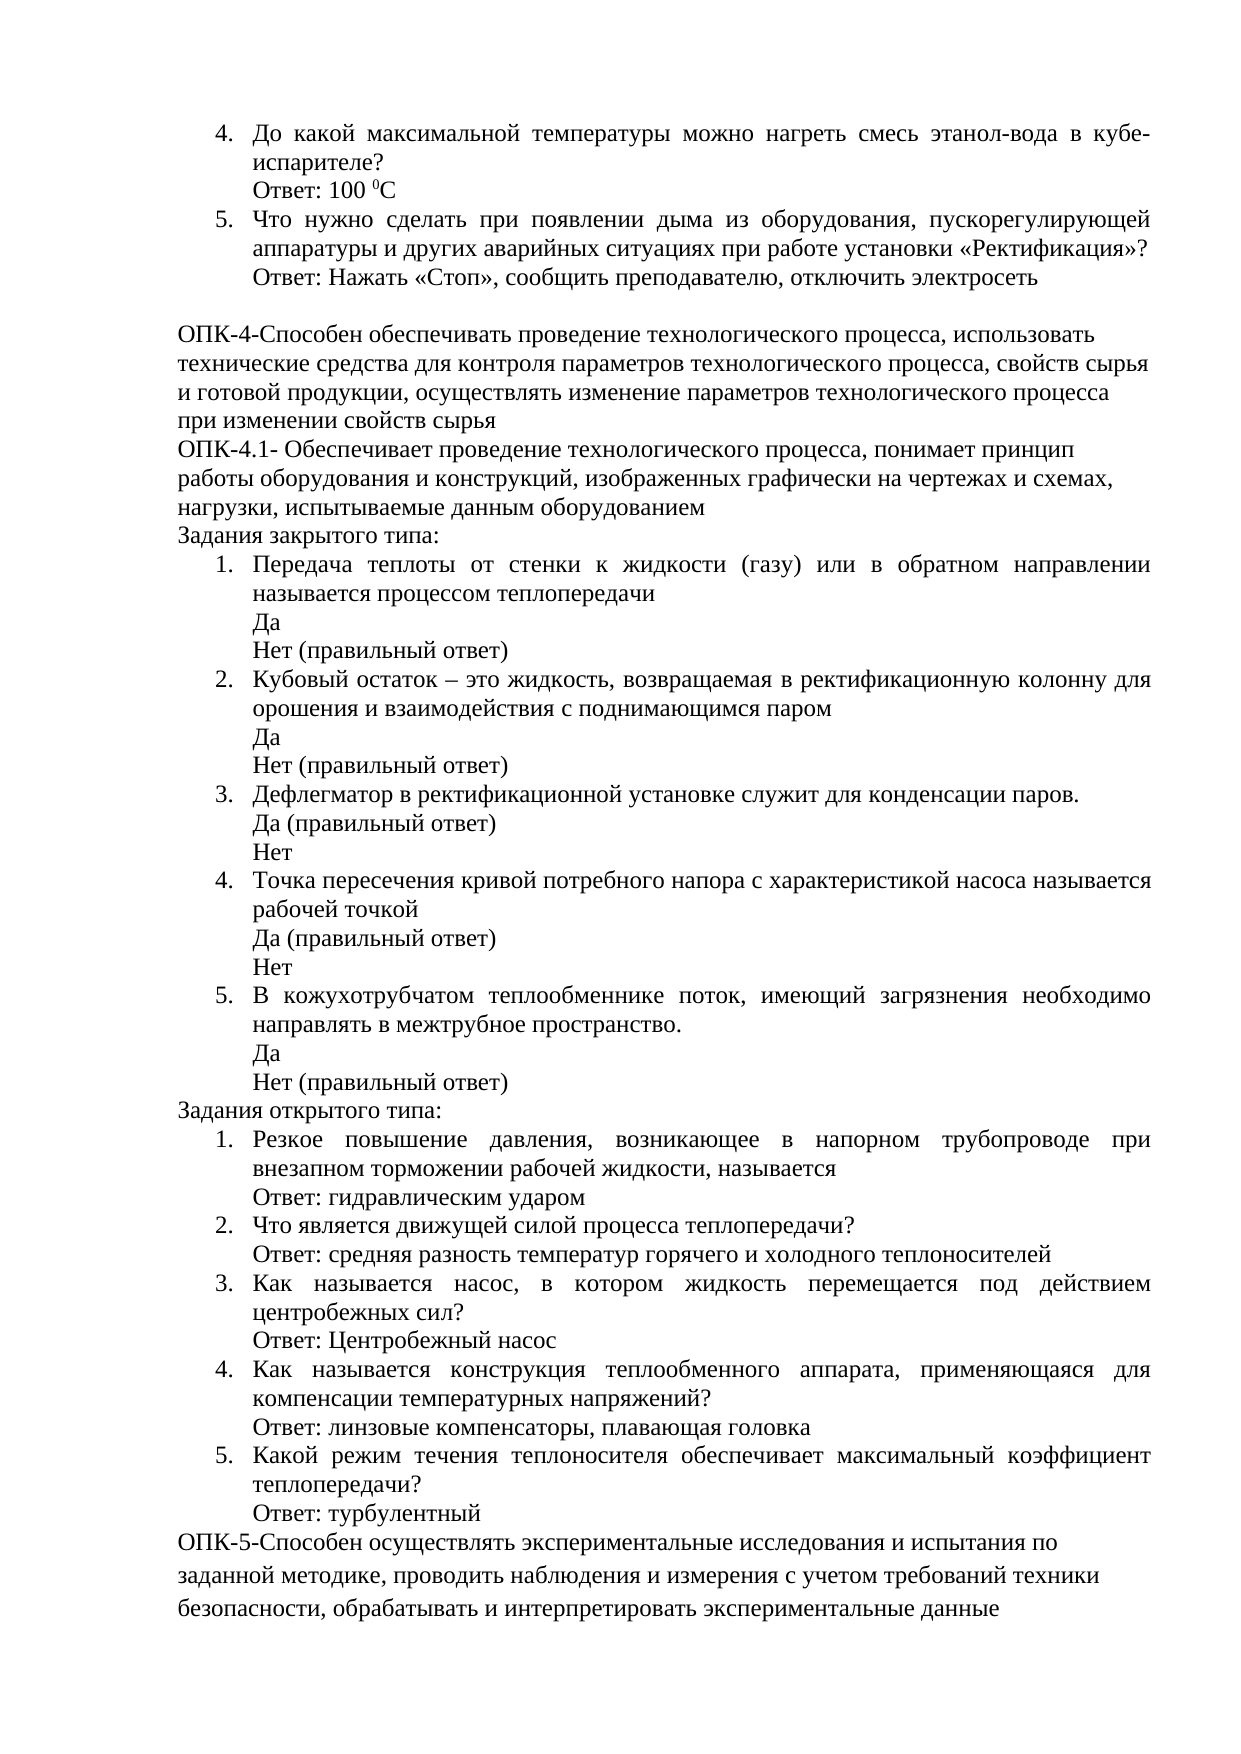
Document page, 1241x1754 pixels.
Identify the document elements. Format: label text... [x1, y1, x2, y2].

list Да [252, 1038, 1152, 1067]
list Нет [252, 837, 1152, 866]
list Да (правильный ответ) [252, 923, 1152, 952]
list Кубовый остаток – это жидкость, возвращаемая в ректификационную колонну для орошения и взаимодействия с поднимающимся паром [215, 664, 1152, 722]
list До какой максимальной температуры можно нагреть смесь этанол-вода в кубе-испарителе? [215, 118, 1152, 176]
list Да (правильный ответ) [252, 808, 1152, 837]
list Да [252, 722, 1152, 751]
text Задания открытого типа: [177, 1096, 1152, 1124]
list Ответ: 100 0С [252, 176, 1152, 204]
list Ответ: гидравлическим ударом [252, 1182, 1152, 1211]
list Да [252, 607, 1152, 636]
text ОПК-4-Способен обеспечивать проведение технологического процесса, использовать технические средства для контроля параметров технологического процесса, свойств сырья и готовой продукции, осуществлять изменение параметров технологического процесса при изменении свойств сырья [177, 319, 1152, 434]
list Как называется насос, в котором жидкость перемещается под действием центробежных сил? [215, 1268, 1152, 1326]
text Задания закрытого типа: [177, 521, 1152, 549]
list Ответ: средняя разность температур горячего и холодного теплоносителей [252, 1239, 1152, 1268]
list Ответ: Нажать «Стоп», сообщить преподавателю, отключить электросеть [252, 262, 1152, 291]
list Какой режим течения теплоносителя обеспечивает максимальный коэффициент теплопередачи? [215, 1441, 1152, 1498]
list Что нужно сделать при появлении дыма из оборудования, пускорегулирующей аппаратуры и других аварийных ситуациях при работе установки «Ректификация»? [215, 204, 1152, 262]
list Ответ: турбулентный [252, 1498, 1152, 1527]
list Дефлегматор в ректификационной установке служит для конденсации паров. [215, 779, 1152, 808]
list Нет (правильный ответ) [252, 751, 1152, 779]
list Что является движущей силой процесса теплопередачи? [215, 1211, 1152, 1239]
text ОПК-5-Способен осуществлять экспериментальные исследования и испытания по заданной методике, проводить наблюдения и измерения с учетом требований техники безопасности, обрабатывать и интерпретировать экспериментальные данные [177, 1527, 1152, 1622]
list В кожухотрубчатом теплообменнике поток, имеющий загрязнения необходимо направлять в межтрубное пространство. [215, 981, 1152, 1038]
list Нет (правильный ответ) [252, 1067, 1152, 1096]
list Ответ: линзовые компенсаторы, плавающая головка [252, 1412, 1152, 1441]
list Нет [252, 952, 1152, 981]
list Передача теплоты от стенки к жидкости (газу) или в обратном направлении называется процессом теплопередачи [215, 549, 1152, 607]
list Точка пересечения кривой потребного напора с характеристикой насоса называется рабочей точкой [215, 866, 1152, 923]
text ОПК-4.1- Обеспечивает проведение технологического процесса, понимает принцип работы оборудования и конструкций, изображенных графически на чертежах и схемах, нагрузки, испытываемые данным оборудованием [177, 434, 1152, 521]
list Как называется конструкция теплообменного аппарата, применяющаяся для компенсации температурных напряжений? [215, 1354, 1152, 1412]
list Нет (правильный ответ) [252, 636, 1152, 664]
list Ответ: Центробежный насос [252, 1326, 1152, 1354]
list Резкое повышение давления, возникающее в напорном трубопроводе при внезапном торможении рабочей жидкости, называется [215, 1124, 1152, 1182]
